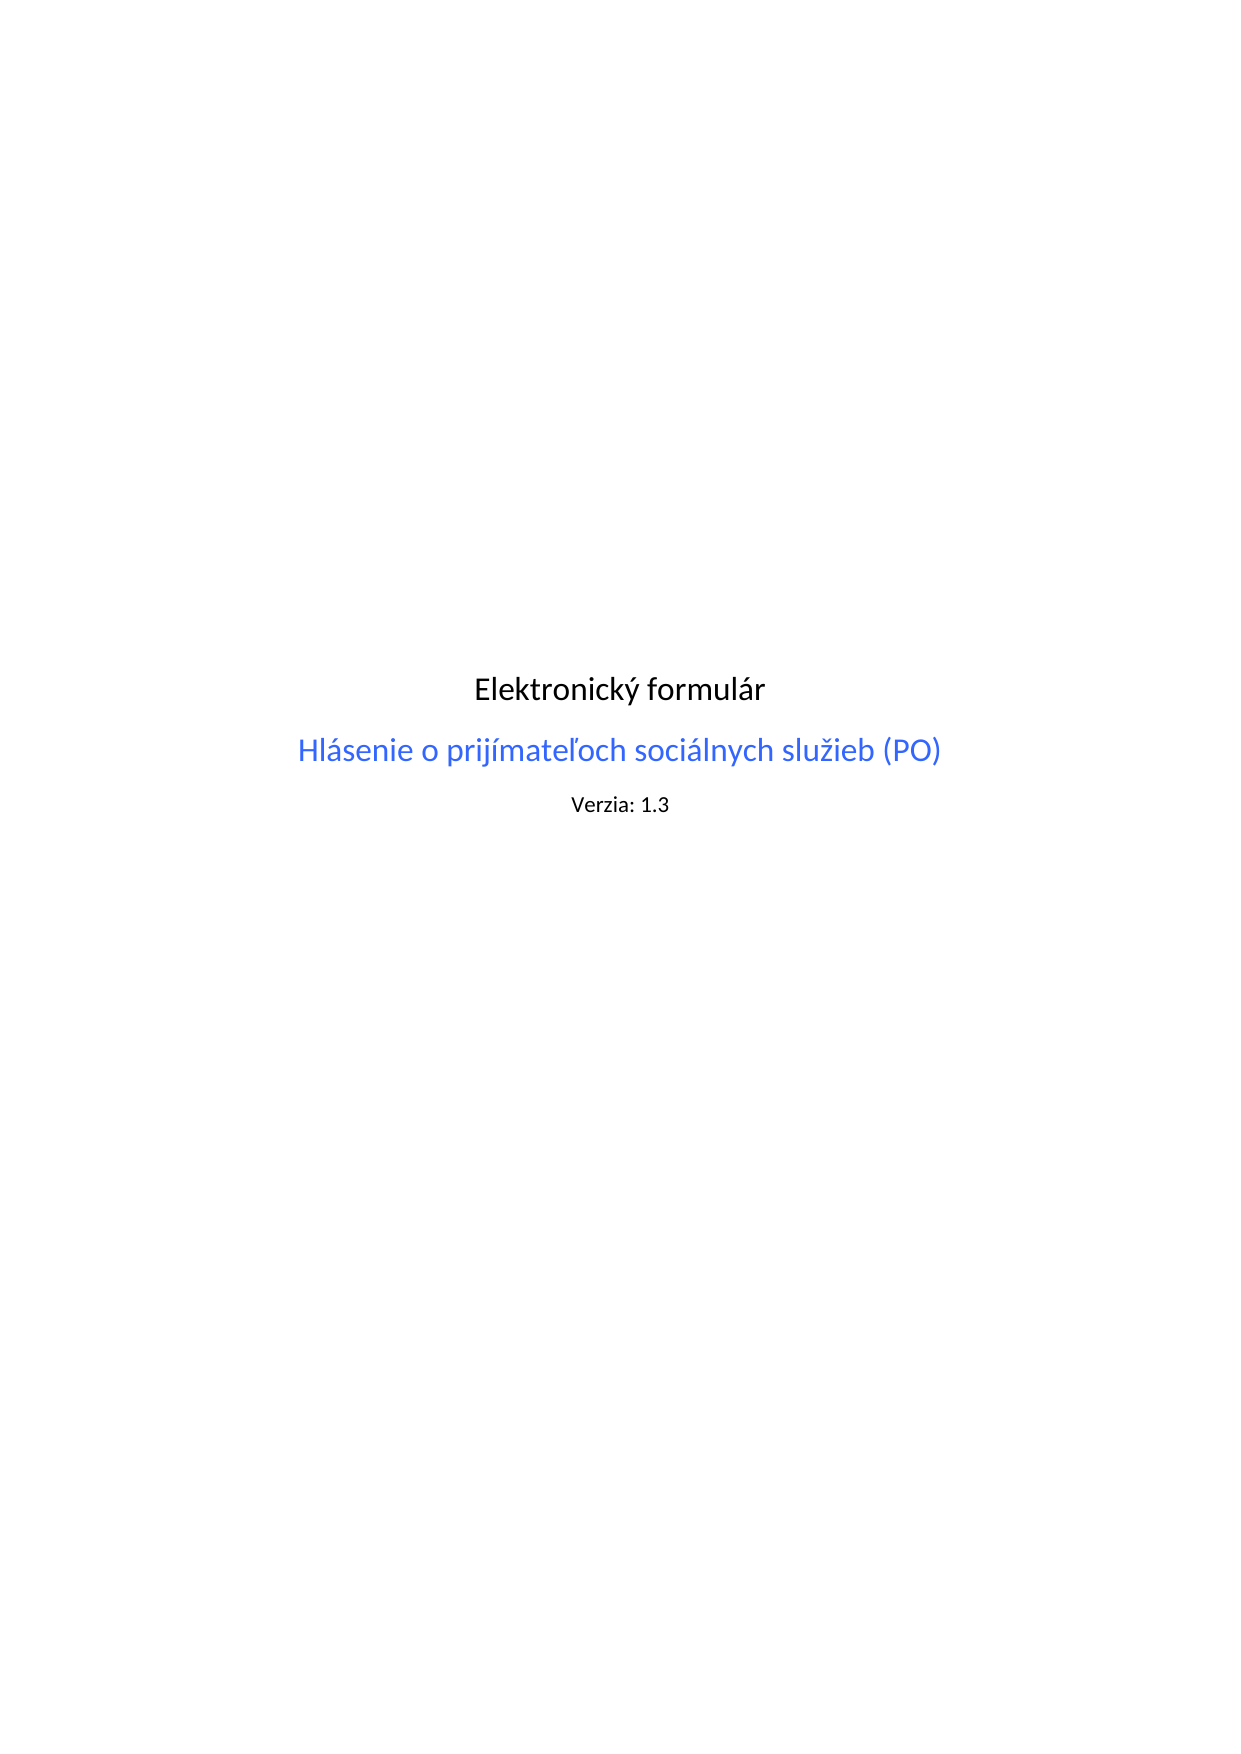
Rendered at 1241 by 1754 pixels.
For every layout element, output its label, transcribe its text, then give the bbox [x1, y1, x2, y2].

text Verzia: 1.3 [148, 790, 1093, 818]
text Elektronický formulár [148, 668, 1093, 709]
text Hlásenie o prijímateľoch sociálnych služieb (PO) [148, 729, 1093, 770]
